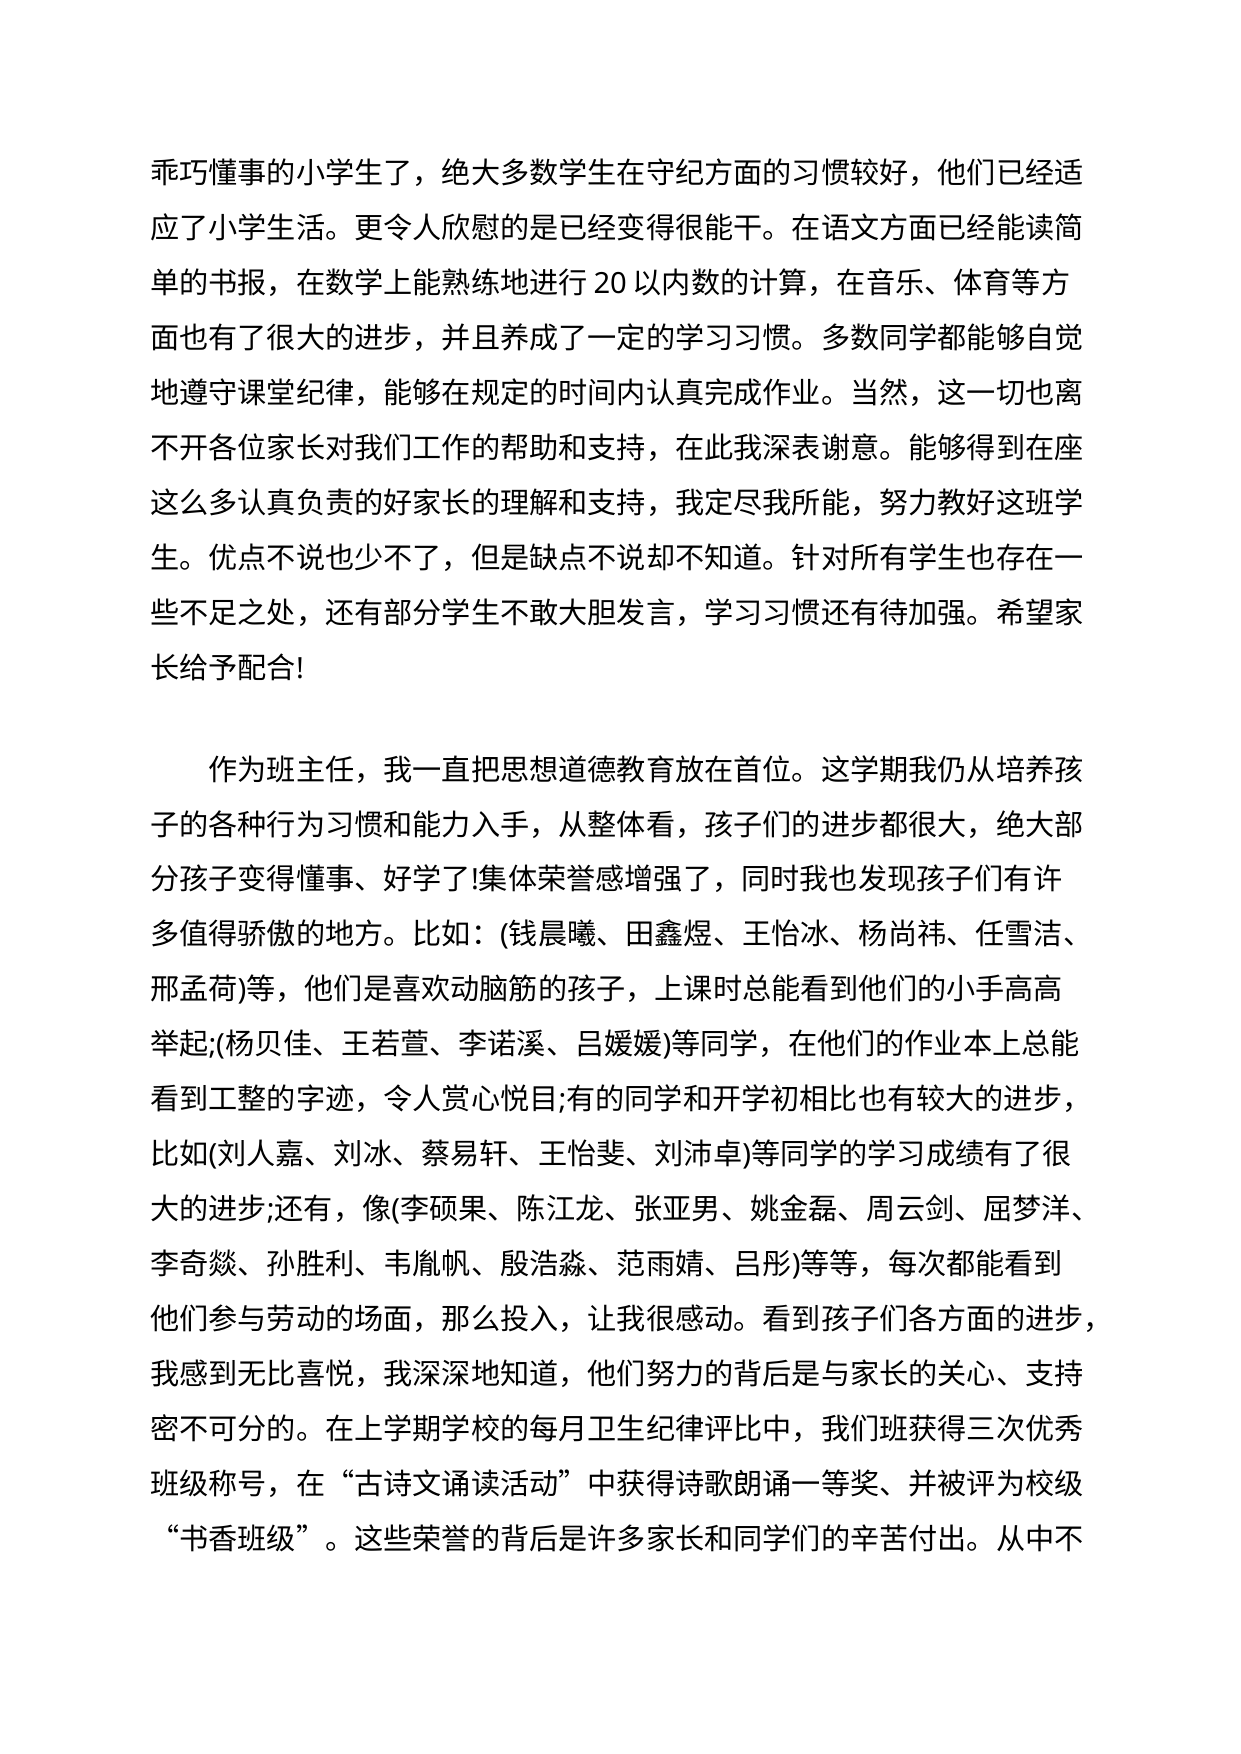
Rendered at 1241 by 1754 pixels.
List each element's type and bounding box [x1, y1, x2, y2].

text [150, 150, 1090, 687]
text [150, 746, 1090, 1558]
